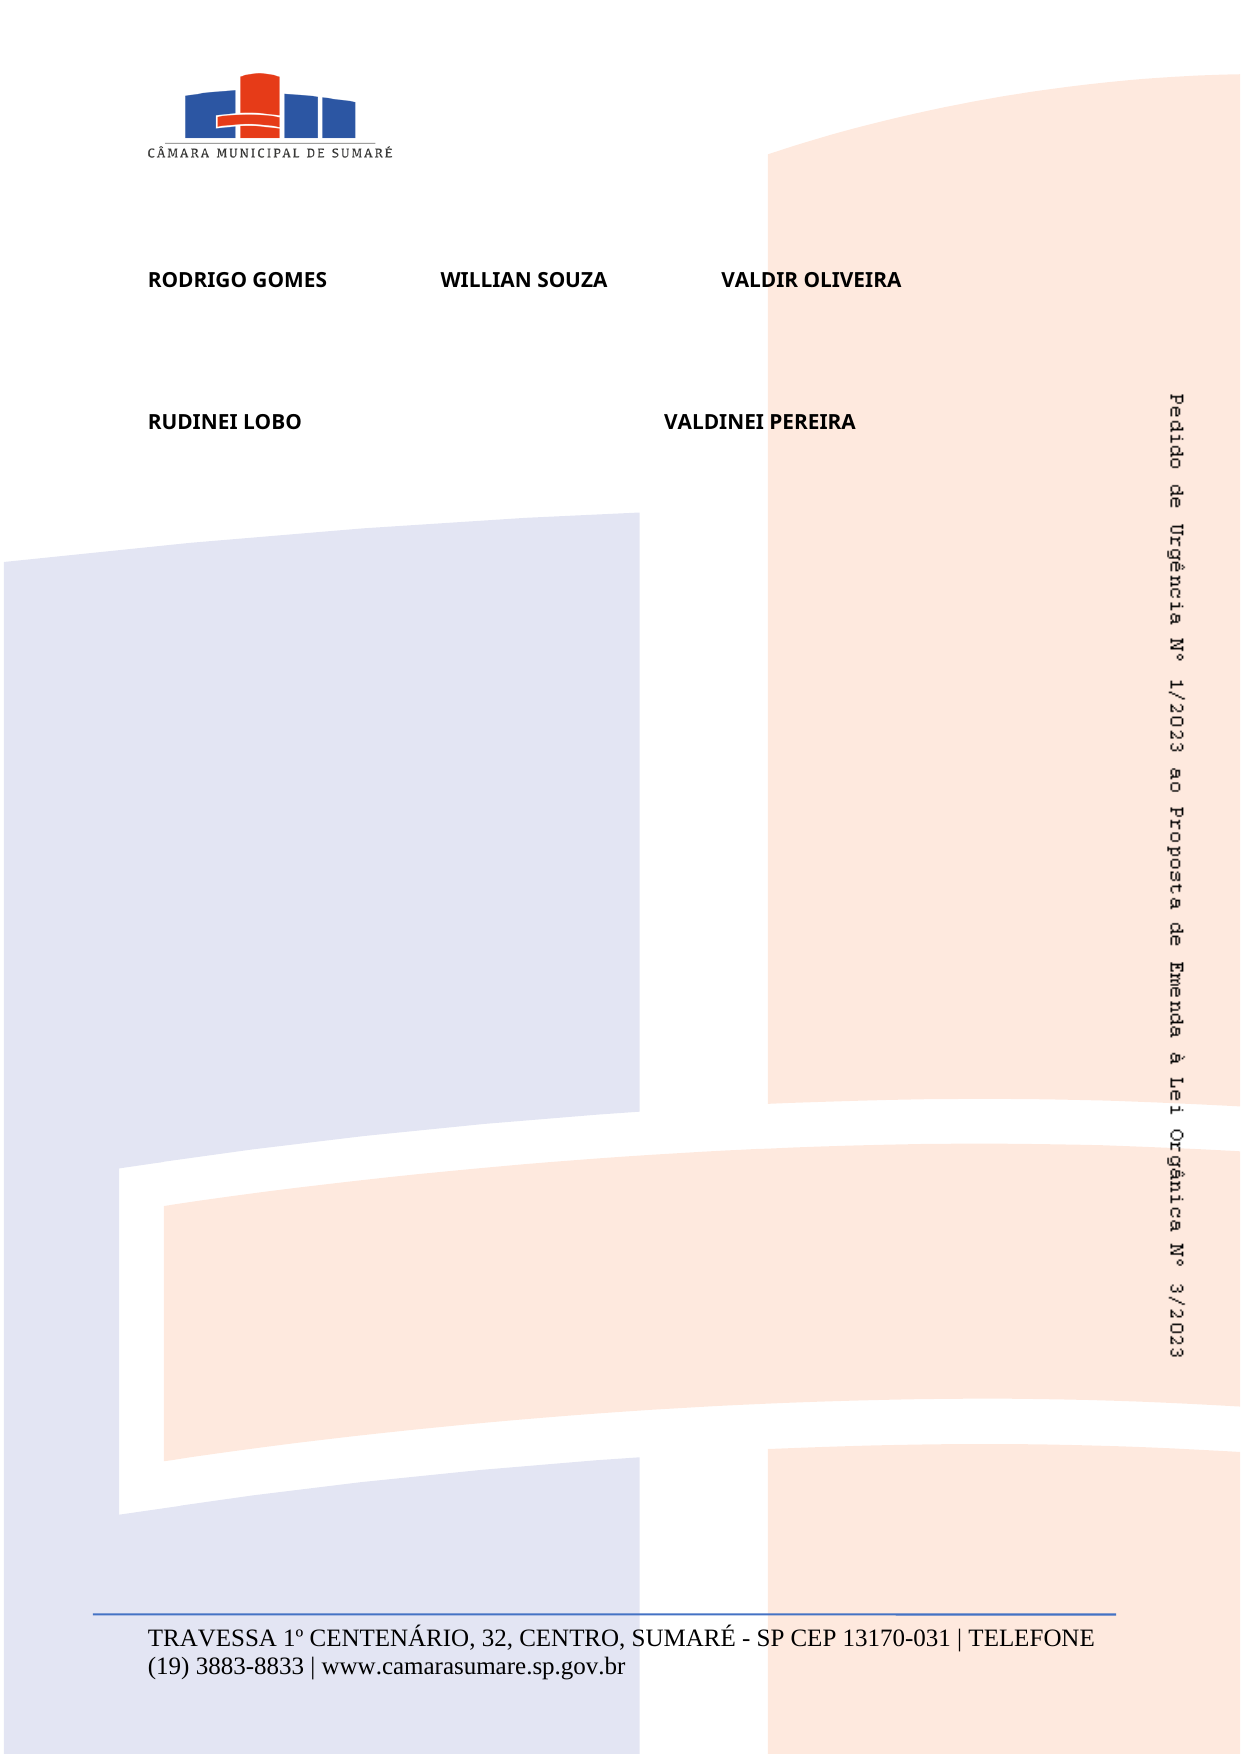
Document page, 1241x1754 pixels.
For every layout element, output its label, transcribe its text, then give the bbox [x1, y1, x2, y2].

picture [1142, 391, 1205, 1363]
picture [147, 73, 394, 160]
text RODRIGO GOMES WILLIAN SOUZA VALDIR OLIVEIRA [148, 265, 1107, 293]
text RUDINEI LOBO VALDINEI PEREIRA [148, 407, 1107, 436]
